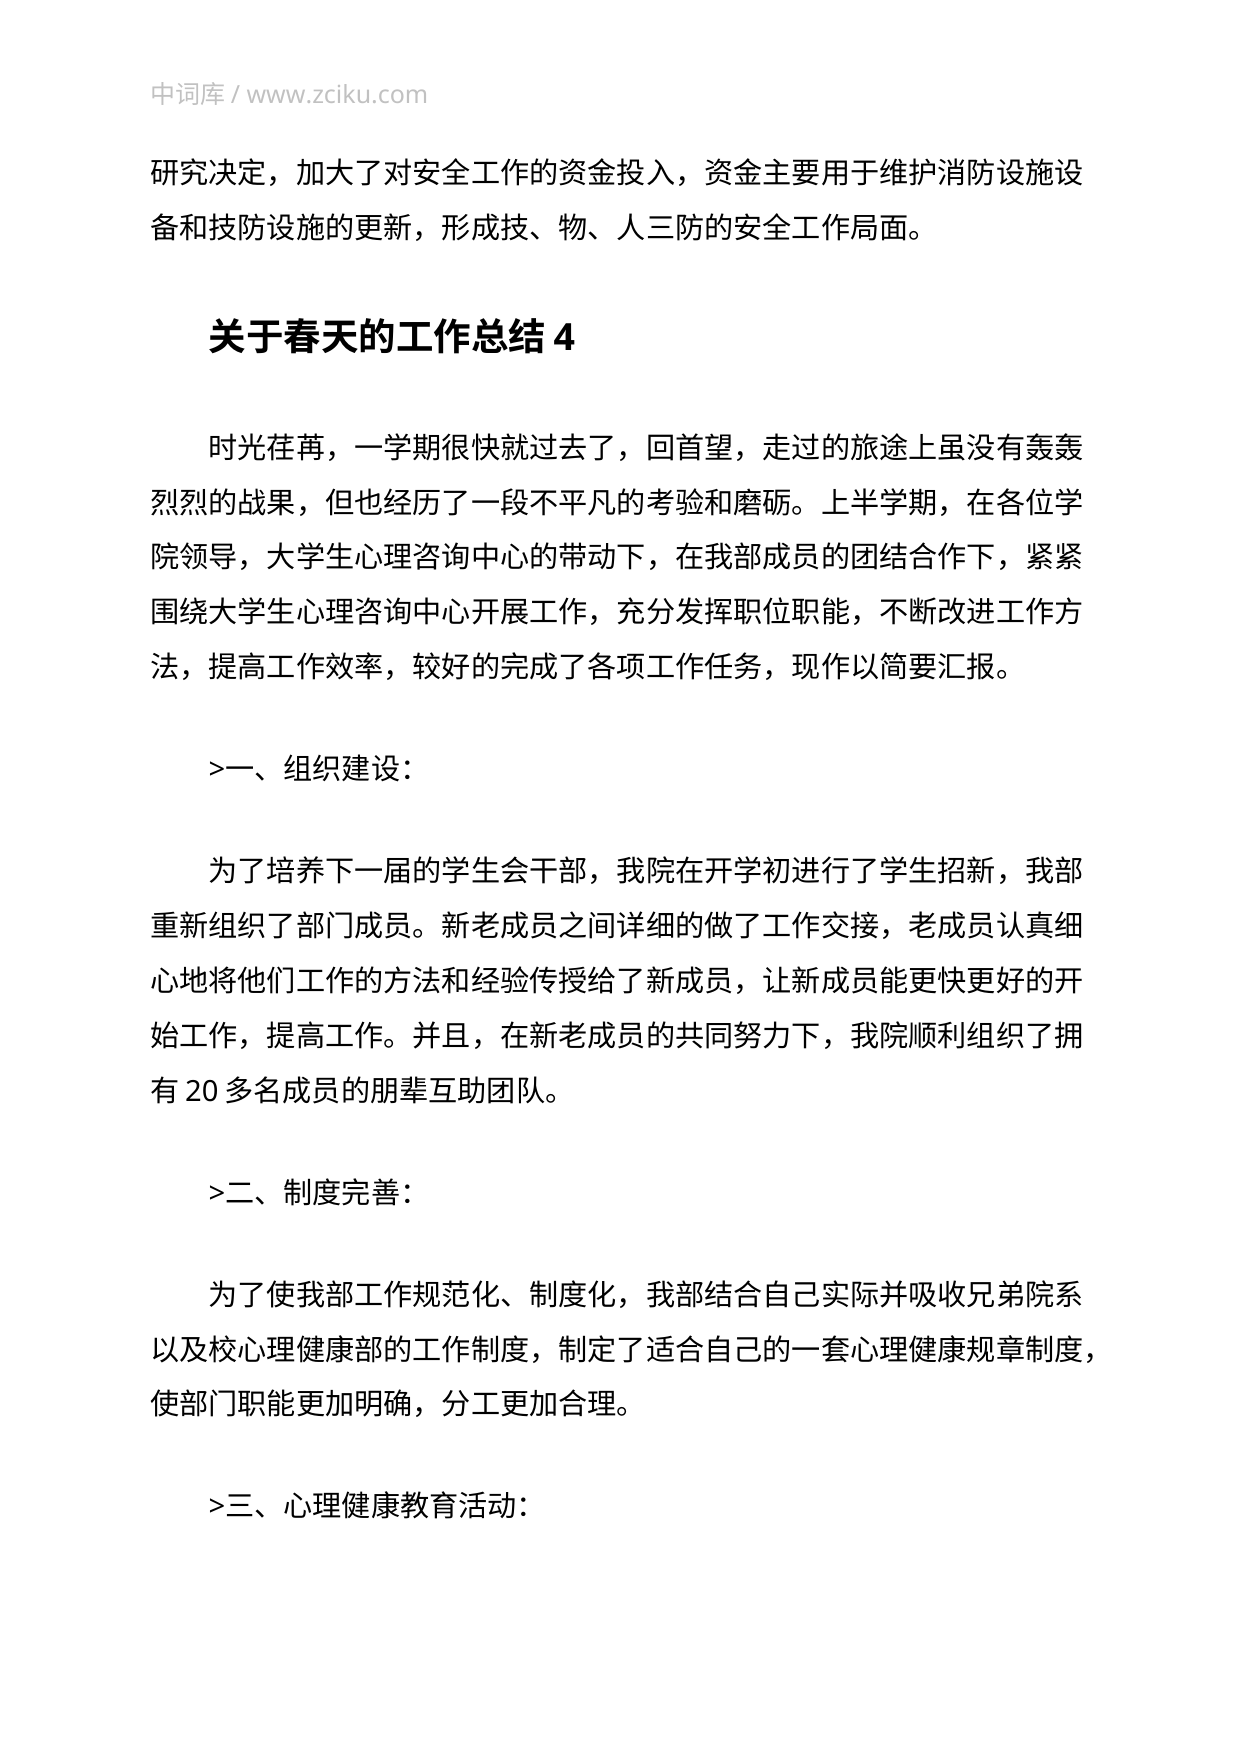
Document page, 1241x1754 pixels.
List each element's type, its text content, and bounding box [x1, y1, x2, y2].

text >二、制度完善： [150, 1169, 1090, 1212]
text >一、组织建设： [150, 746, 1090, 788]
text 时光荏苒，一学期很快就过去了，回首望，走过的旅途上虽没有轰轰烈烈的战果，但也经历了一段不平凡的考验和磨砺。上半学期，在各位学院领导，大学生心理咨询中心的带动下，在我部成员的团结合作下，紧紧围绕大学生心理咨询中心开展工作，充分发挥职位职能，不断改进工作方法，提高工作效率，较好的完成了各项工作任务，现作以简要汇报。 [150, 424, 1090, 686]
text >三、心理健康教育活动： [150, 1483, 1090, 1525]
text 为了使我部工作规范化、制度化，我部结合自己实际并吸收兄弟院系以及校心理健康部的工作制度，制定了适合自己的一套心理健康规章制度，使部门职能更加明确，分工更加合理。 [150, 1271, 1090, 1423]
text 为了培养下一届的学生会干部，我院在开学初进行了学生招新，我部重新组织了部门成员。新老成员之间详细的做了工作交接，老成员认真细心地将他们工作的方法和经验传授给了新成员，让新成员能更快更好的开始工作，提高工作。并且，在新老成员的共同努力下，我院顺利组织了拥有20多名成员的朋辈互助团队。 [150, 848, 1090, 1109]
text 关于春天的工作总结4 [150, 307, 1090, 361]
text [150, 150, 1090, 247]
